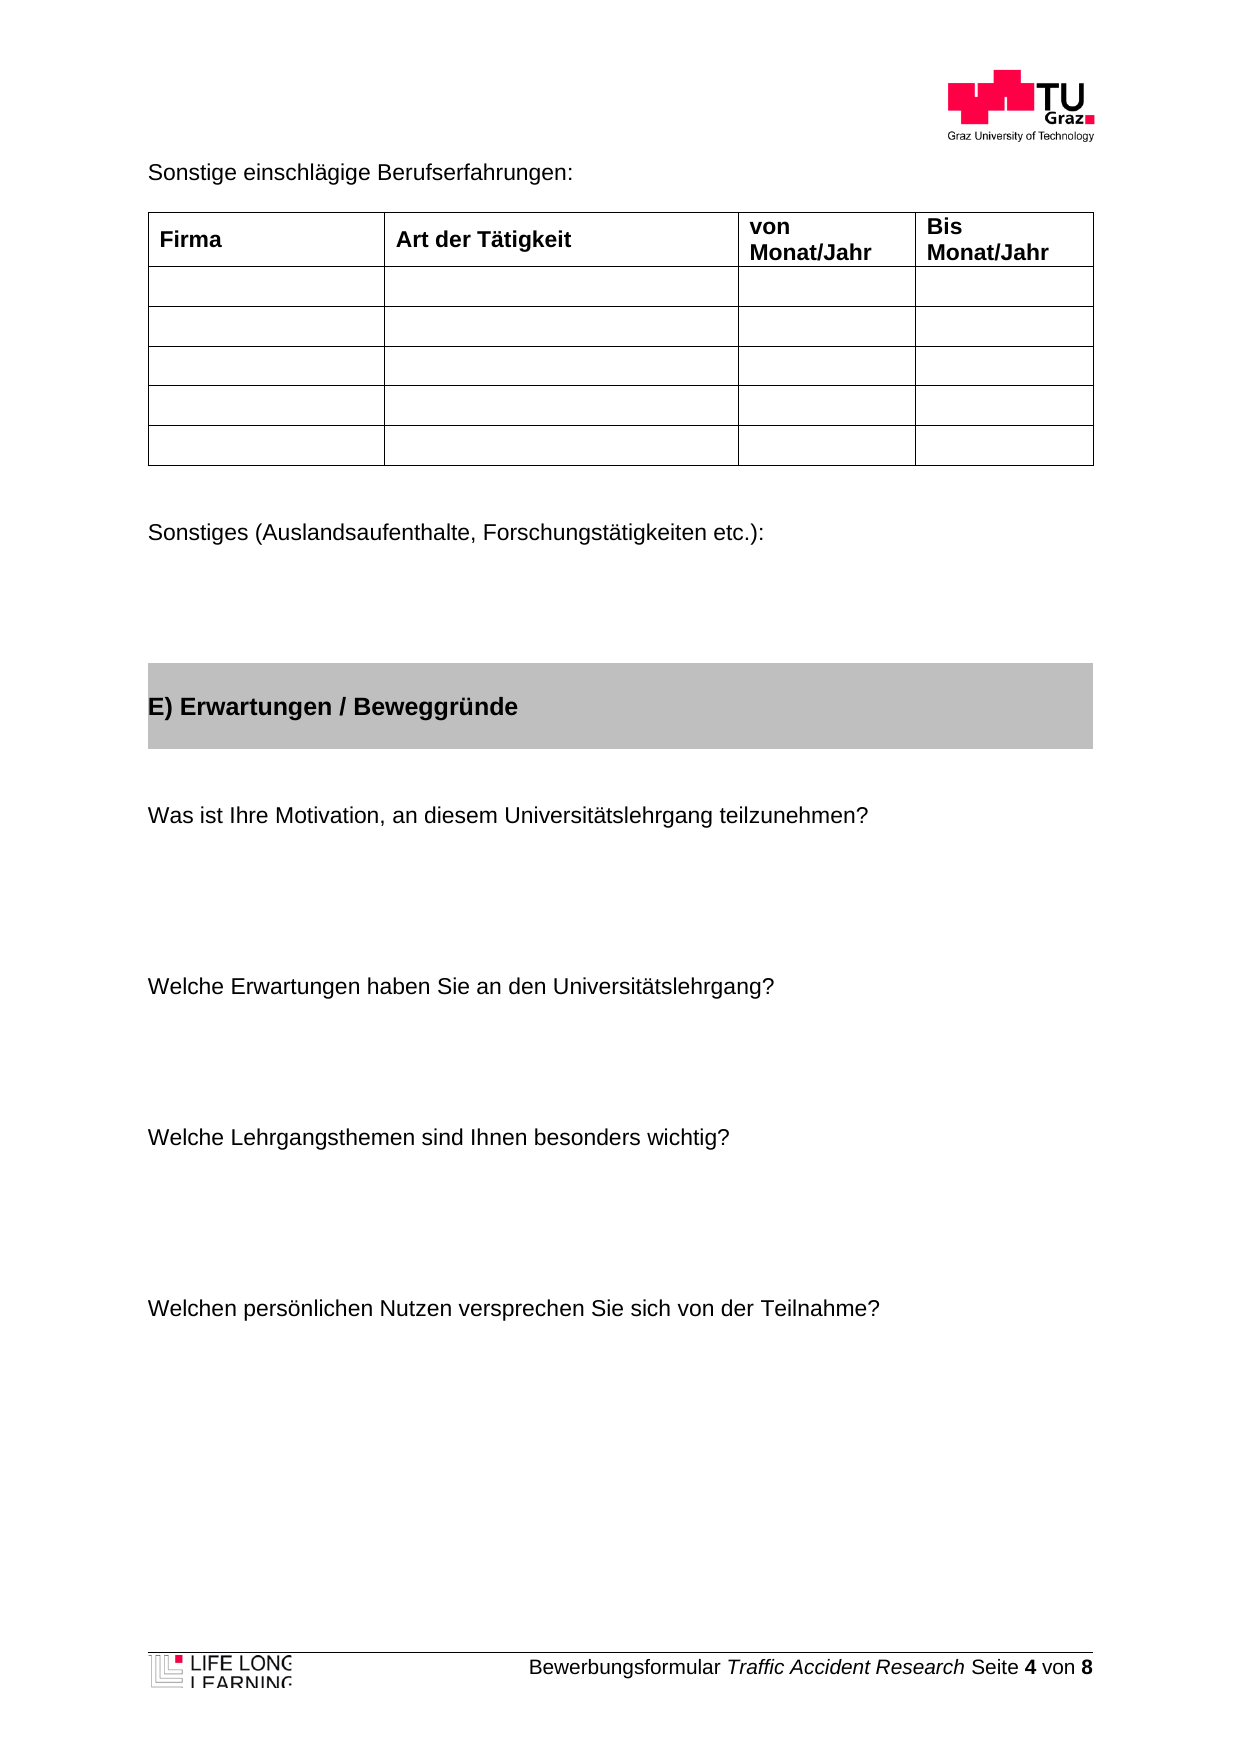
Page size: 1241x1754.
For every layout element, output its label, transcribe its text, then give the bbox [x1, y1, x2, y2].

text Sonstige einschlägige Berufserfahrungen: [148, 159, 1093, 186]
table_cell [385, 426, 738, 465]
table_cell [385, 347, 738, 385]
table_cell [739, 307, 915, 346]
table_cell [916, 347, 1093, 385]
text Welche Erwartungen haben Sie an den Universitätslehrgang? [148, 973, 1093, 999]
table_cell [149, 426, 384, 465]
table_cell [149, 347, 384, 385]
table_cell [916, 426, 1093, 465]
table_cell [149, 307, 384, 346]
picture [147, 1655, 292, 1687]
table_header von Monat/Jahr [739, 213, 915, 266]
picture [933, 62, 1112, 148]
table_cell [149, 386, 384, 425]
table_cell [385, 267, 738, 306]
table_cell [739, 347, 915, 385]
table_cell [385, 386, 738, 425]
table_cell [149, 267, 384, 306]
text Sonstiges (Auslandsaufenthalte, Forschungstätigkeiten etc.): [148, 519, 1093, 545]
text Welchen persönlichen Nutzen versprechen Sie sich von der Teilnahme? [148, 1295, 1093, 1321]
text Welche Lehrgangsthemen sind Ihnen besonders wichtig? [148, 1124, 1093, 1151]
text E) Erwartungen / Beweggründe [148, 692, 1093, 721]
table_header Firma [149, 213, 384, 266]
text Was ist Ihre Motivation, an diesem Universitätslehrgang teilzunehmen? [148, 802, 1093, 828]
table_cell [916, 386, 1093, 425]
table_cell [916, 267, 1093, 306]
table_cell [385, 307, 738, 346]
table_cell [739, 386, 915, 425]
table_header Bis Monat/Jahr [916, 213, 1093, 266]
table_cell [739, 267, 915, 306]
table_header Art der Tätigkeit [385, 213, 738, 266]
table_cell [739, 426, 915, 465]
table_cell [916, 307, 1093, 346]
